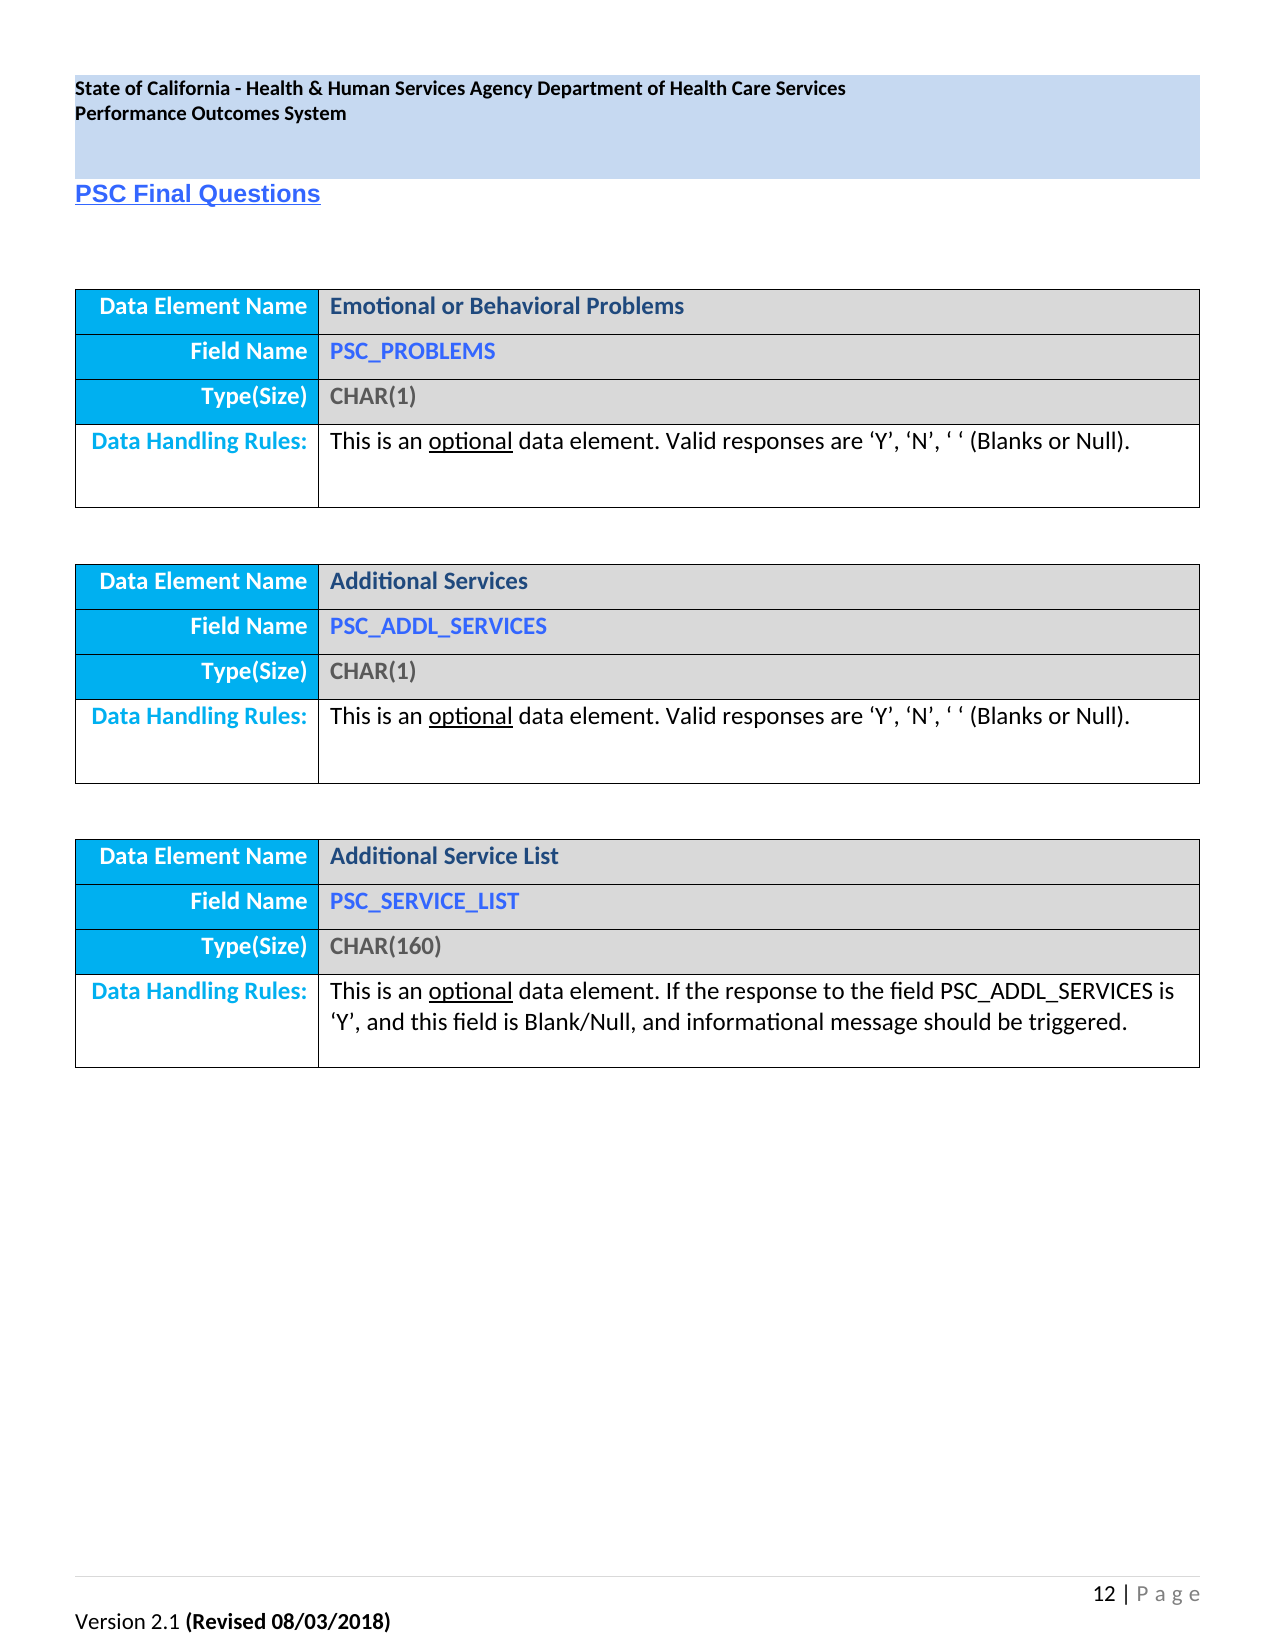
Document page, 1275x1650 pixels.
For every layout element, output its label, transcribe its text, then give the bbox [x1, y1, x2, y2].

table_header Additional Services [319, 565, 1199, 609]
table_cell CHAR(160) [319, 930, 1199, 974]
table_cell Type(Size) [76, 655, 318, 699]
table_header Additional Service List [319, 840, 1199, 884]
table_cell This is an optional data element. If the response to the field PSC_ADDL_SERVICES is ‘Y’, and this field is Blank/Null, and informational message should be triggered. [319, 975, 1199, 1067]
table_cell Data Handling Rules: [76, 425, 318, 507]
table_cell Data Handling Rules: [76, 975, 318, 1067]
text PSC Final Questions [75, 179, 1200, 208]
table_header Data Element Name [76, 565, 318, 609]
table_cell Field Name [76, 335, 318, 379]
table_header Emotional or Behavioral Problems [319, 290, 1199, 334]
table_cell PSC_ADDL_SERVICES [319, 610, 1199, 654]
table_cell PSC_PROBLEMS [319, 335, 1199, 379]
table_cell CHAR(1) [319, 655, 1199, 699]
table_cell This is an optional data element. Valid responses are ‘Y’, ‘N’, ‘ ‘ (Blanks or Null). [319, 700, 1199, 782]
table_cell Data Handling Rules: [76, 700, 318, 782]
table_cell PSC_SERVICE_LIST [319, 885, 1199, 929]
table_cell Field Name [76, 885, 318, 929]
table_header Data Element Name [76, 840, 318, 884]
table_cell Type(Size) [76, 380, 318, 424]
table_cell Field Name [76, 610, 318, 654]
table_cell This is an optional data element. Valid responses are ‘Y’, ‘N’, ‘ ‘ (Blanks or Null). [319, 425, 1199, 507]
table_header Data Element Name [76, 290, 318, 334]
table_cell Type(Size) [76, 930, 318, 974]
table_cell CHAR(1) [319, 380, 1199, 424]
